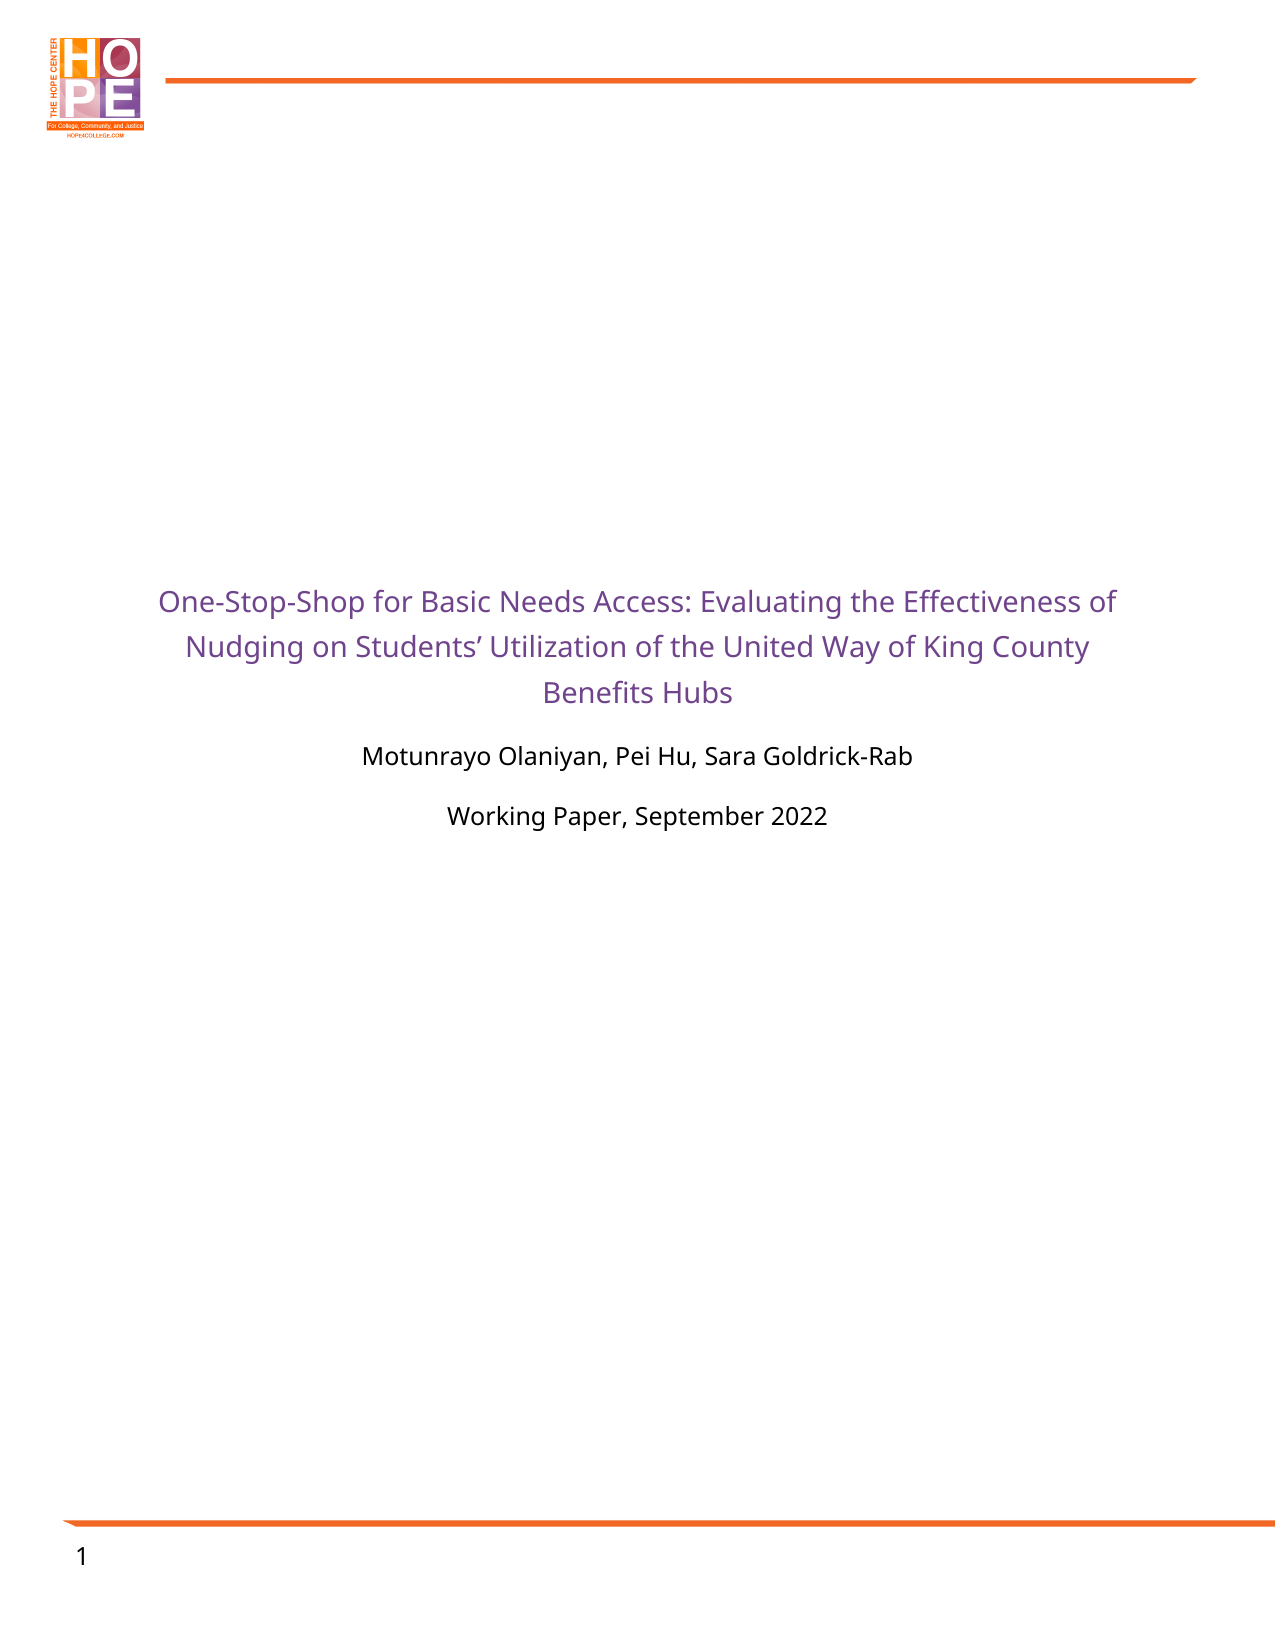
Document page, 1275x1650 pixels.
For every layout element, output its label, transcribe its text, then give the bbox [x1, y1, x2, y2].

text One-Stop-Shop for Basic Needs Access: Evaluating the Effectiveness of Nudging on Students’ Utilization of the United Way of King County Benefits Hubs [150, 581, 1125, 712]
picture [58, 1517, 1275, 1529]
picture [27, 37, 1212, 139]
text Working Paper, September 2022 [150, 798, 1125, 833]
text Motunrayo Olaniyan, Pei Hu, Sara Goldrick-Rab [150, 738, 1125, 773]
